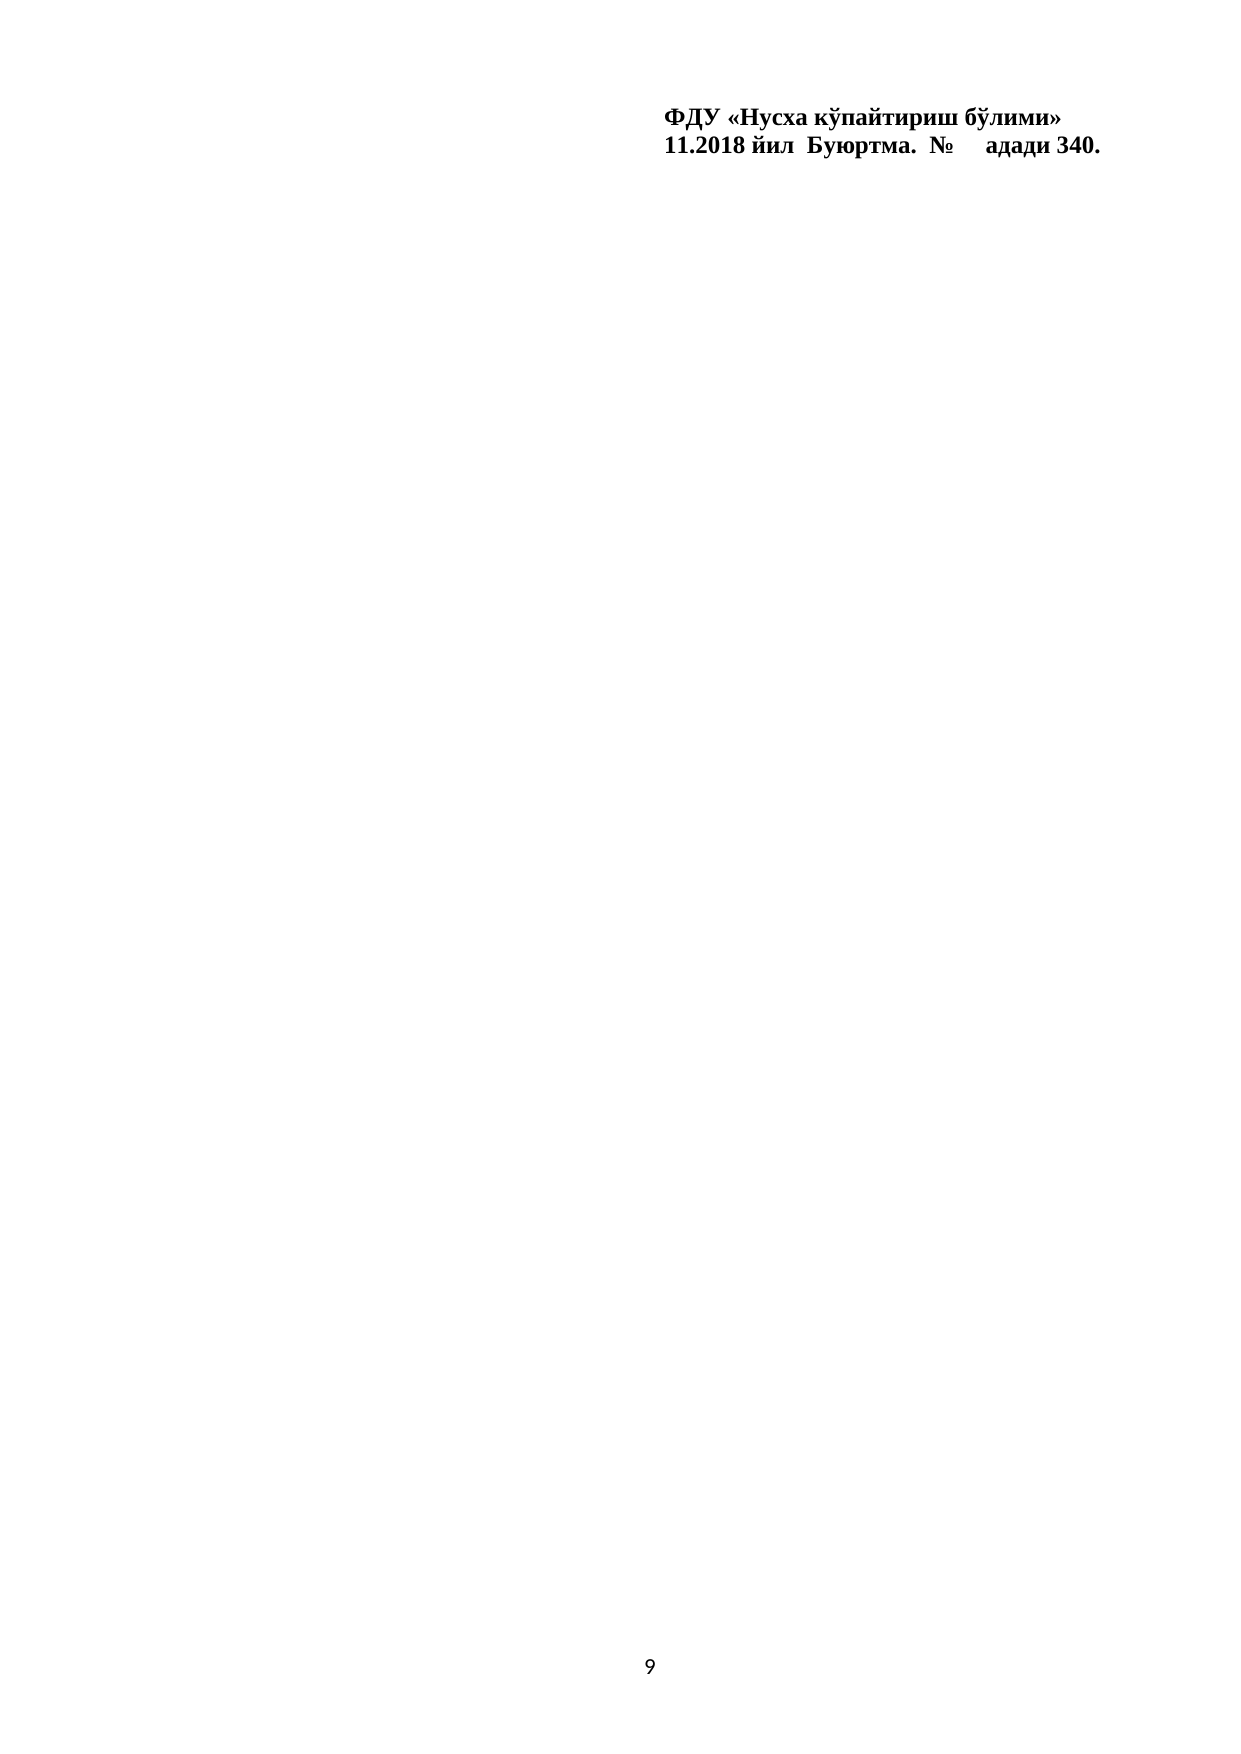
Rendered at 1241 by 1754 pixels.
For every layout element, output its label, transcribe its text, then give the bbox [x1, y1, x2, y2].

text ФДУ «Нусха кўпайтириш бўлими» [221, 102, 1152, 131]
text 11.2018 йил Буюртма. № адади 340. [221, 131, 1152, 159]
